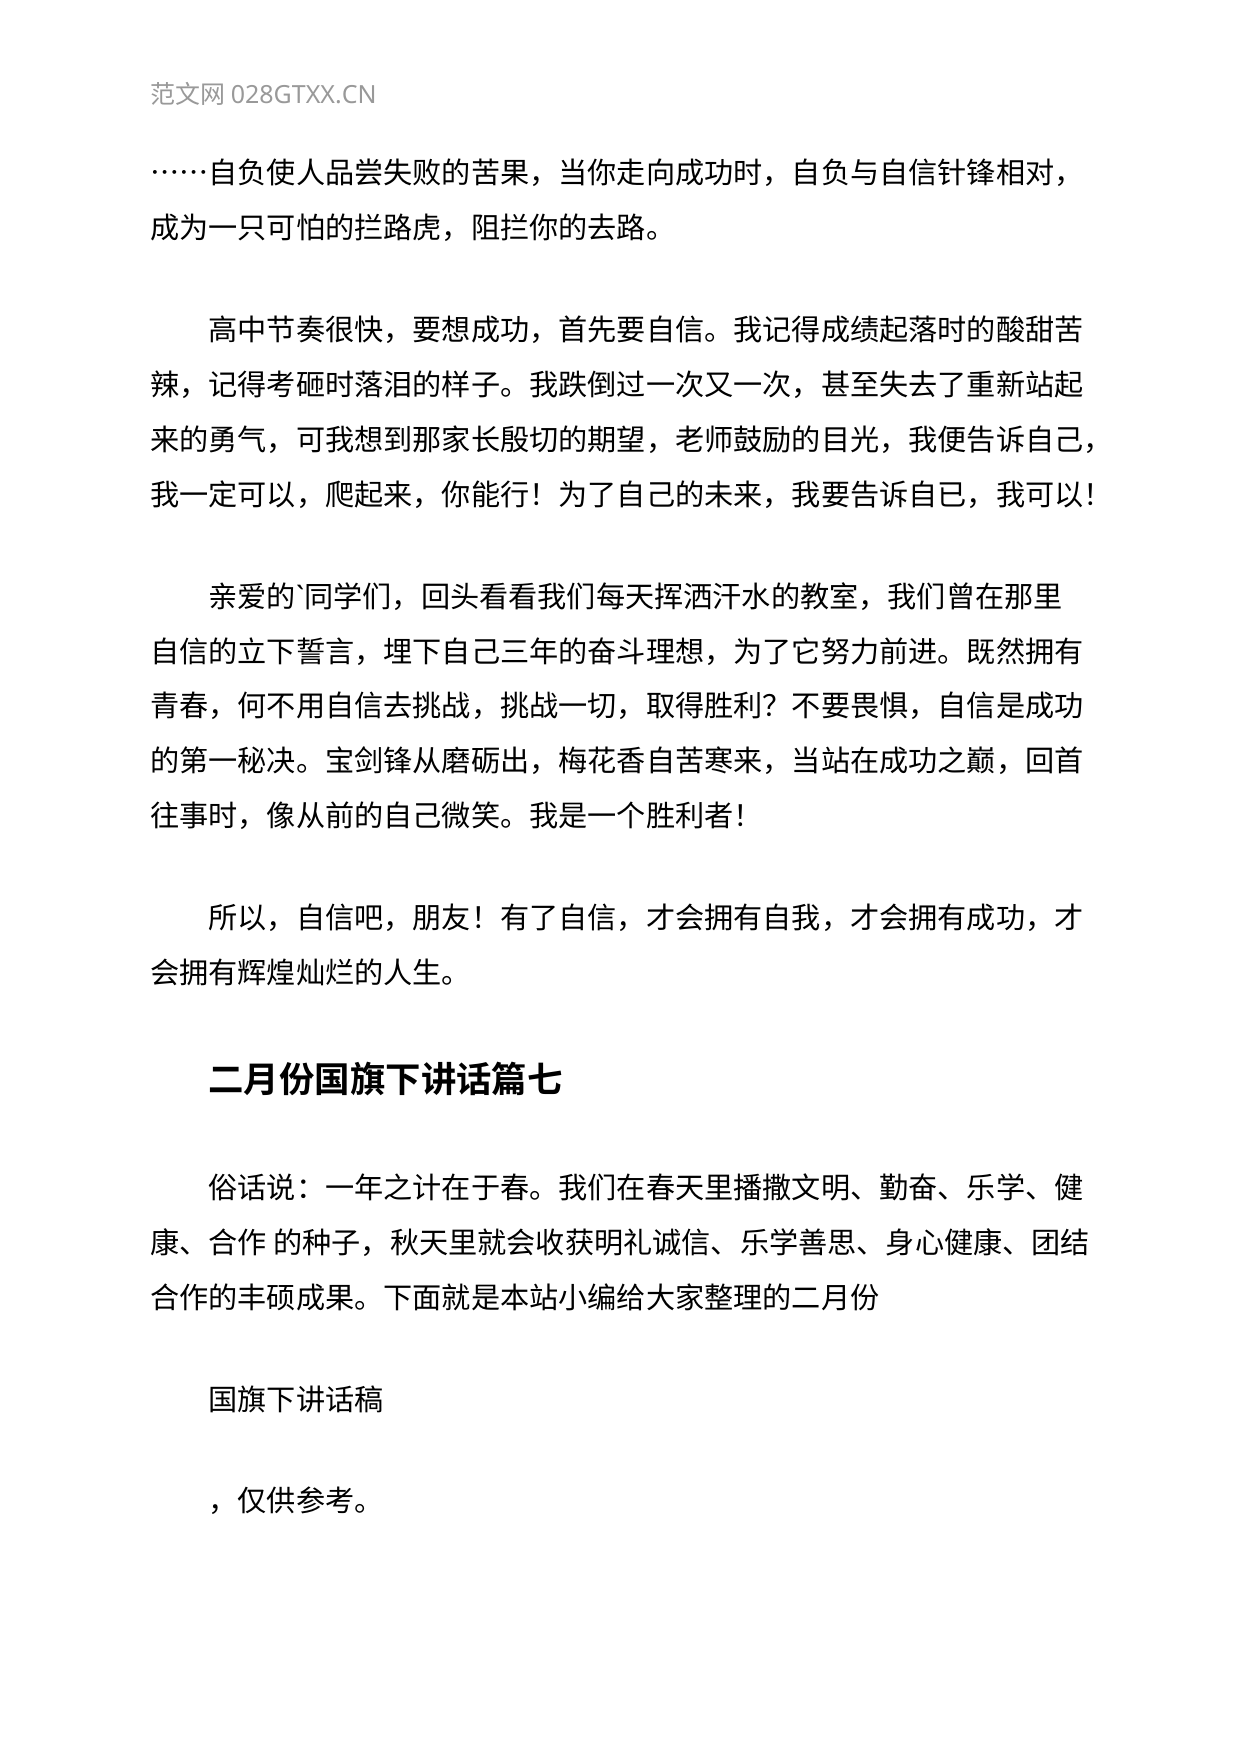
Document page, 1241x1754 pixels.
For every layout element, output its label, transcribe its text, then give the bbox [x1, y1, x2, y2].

text 所以，自信吧，朋友！有了自信，才会拥有自我，才会拥有成功，才会拥有辉煌灿烂的人生。 [150, 894, 1090, 992]
text 二月份国旗下讲话篇七 [150, 1051, 1090, 1102]
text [150, 150, 1090, 247]
text 亲爱的`同学们，回头看看我们每天挥洒汗水的教室，我们曾在那里自信的立下誓言，埋下自己三年的奋斗理想，为了它努力前进。既然拥有青春，何不用自信去挑战，挑战一切，取得胜利？不要畏惧，自信是成功的第一秘决。宝剑锋从磨砺出，梅花香自苦寒来，当站在成功之巅，回首往事时，像从前的自己微笑。我是一个胜利者！ [150, 573, 1090, 835]
text 国旗下讲话稿 [150, 1376, 1090, 1418]
text ，仅供参考。 [150, 1478, 1090, 1520]
text 俗话说：一年之计在于春。我们在春天里播撒文明、勤奋、乐学、健康、合作 的种子，秋天里就会收获明礼诚信、乐学善思、身心健康、团结合作的丰硕成果。下面就是本站小编给大家整理的二月份 [150, 1165, 1090, 1317]
text 高中节奏很快，要想成功，首先要自信。我记得成绩起落时的酸甜苦辣，记得考砸时落泪的样子。我跌倒过一次又一次，甚至失去了重新站起来的勇气，可我想到那家长殷切的期望，老师鼓励的目光，我便告诉自己，我一定可以，爬起来，你能行！为了自己的未来，我要告诉自已，我可以！ [150, 307, 1090, 514]
